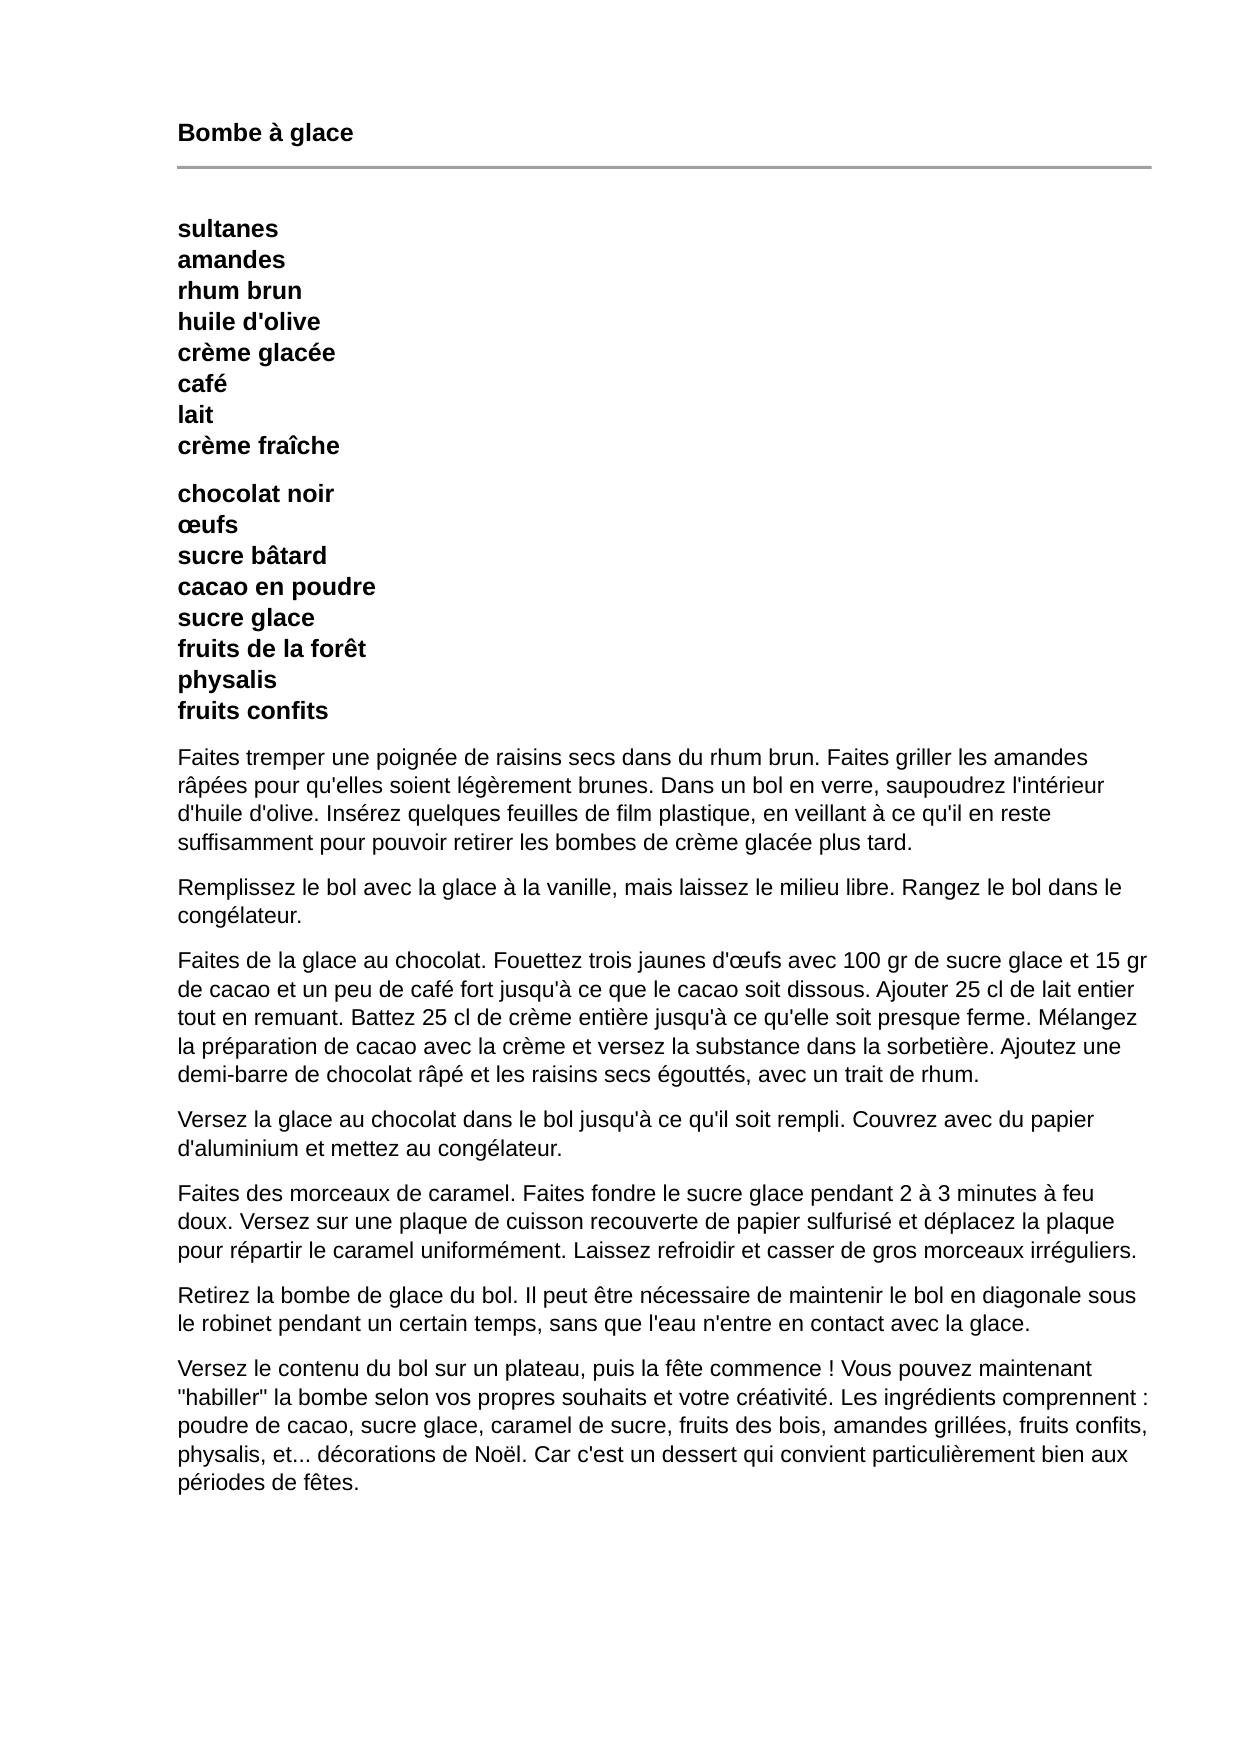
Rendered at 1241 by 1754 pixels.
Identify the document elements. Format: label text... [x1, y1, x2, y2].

text Retirez la bombe de glace du bol. Il peut être nécessaire de maintenir le bol en diagonale sous le robinet pendant un certain temps, sans que l'eau n'entre en contact avec la glace. [177, 1282, 1152, 1337]
text Versez la glace au chocolat dans le bol jusqu'à ce qu'il soit rempli. Couvrez avec du papier d'aluminium et mettez au congélateur. [177, 1106, 1152, 1161]
text Faites tremper une poignée de raisins secs dans du rhum brun. Faites griller les amandes râpées pour qu'elles soient légèrement brunes. Dans un bol en verre, saupoudrez l'intérieur d'huile d'olive. Insérez quelques feuilles de film plastique, en veillant à ce qu'il en reste suffisamment pour pouvoir retirer les bombes de crème glacée plus tard. [177, 743, 1152, 855]
text Versez le contenu du bol sur un plateau, puis la fête commence ! Vous pouvez maintenant "habiller" la bombe selon vos propres souhaits et votre créativité. Les ingrédients comprennent : poudre de cacao, sucre glace, caramel de sucre, fruits des bois, amandes grillées, fruits confits, physalis, et... décorations de Noël. Car c'est un dessert qui convient particulièrement bien aux périodes de fêtes. [177, 1355, 1152, 1496]
text sultanes amandes rhum brun huile d'olive crème glacée café lait crème fraîche [177, 213, 1152, 459]
text Remplissez le bol avec la glace à la vanille, mais laissez le milieu libre. Rangez le bol dans le congélateur. [177, 874, 1152, 929]
text Faites de la glace au chocolat. Fouettez trois jaunes d'œufs avec 100 gr de sucre glace et 15 gr de cacao et un peu de café fort jusqu'à ce que le cacao soit dissous. Ajouter 25 cl de lait entier tout en remuant. Battez 25 cl de crème entière jusqu'à ce qu'elle soit presque ferme. Mélangez la préparation de cacao avec la crème et versez la substance dans la sorbetière. Ajoutez une demi-barre de chocolat râpé et les raisins secs égouttés, avec un trait de rhum. [177, 947, 1152, 1088]
text chocolat noir œufs sucre bâtard cacao en poudre sucre glace fruits de la forêt physalis fruits confits [177, 478, 1152, 724]
text Bombe à glace [177, 118, 1152, 147]
text Faites des morceaux de caramel. Faites fondre le sucre glace pendant 2 à 3 minutes à feu doux. Versez sur une plaque de cuisson recouverte de papier sulfurisé et déplacez la plaque pour répartir le caramel uniformément. Laissez refroidir et casser de gros morceaux irréguliers. [177, 1180, 1152, 1263]
